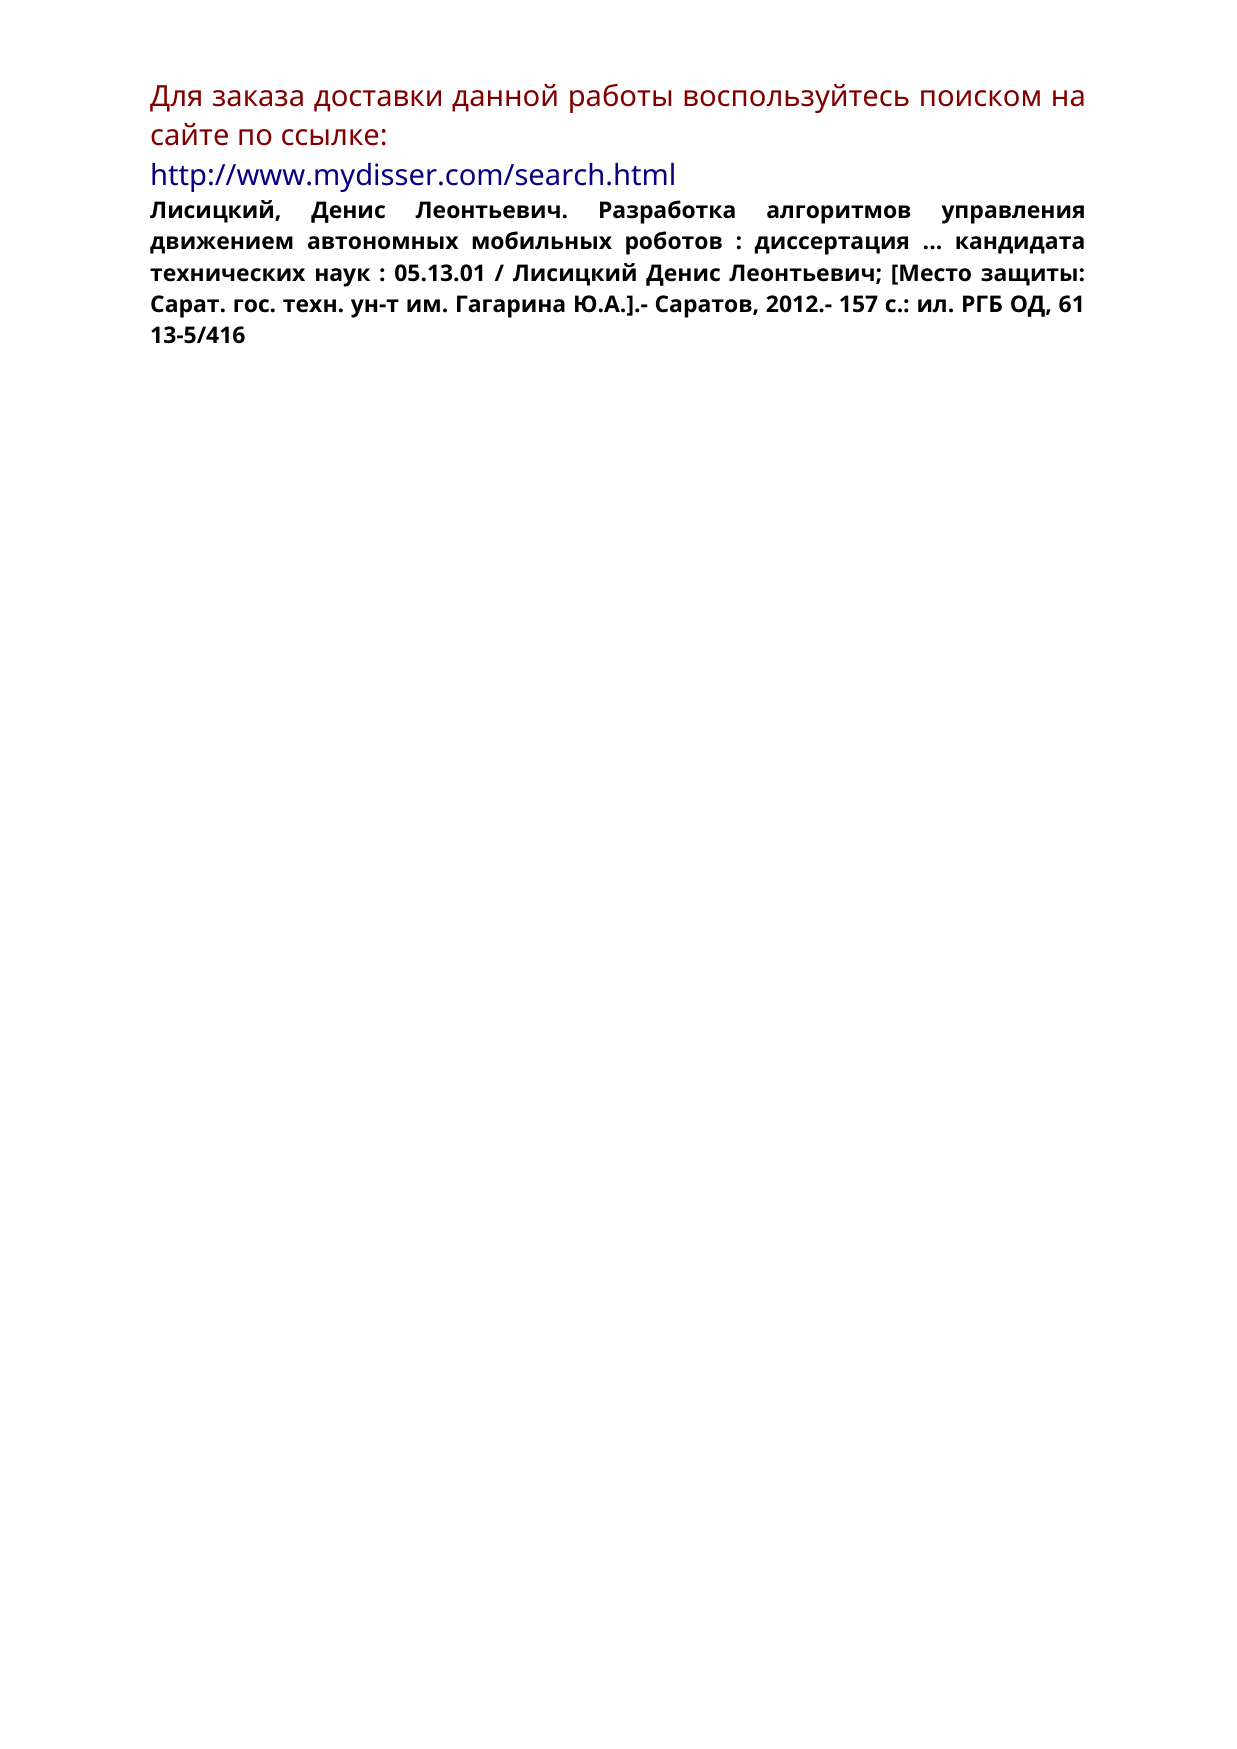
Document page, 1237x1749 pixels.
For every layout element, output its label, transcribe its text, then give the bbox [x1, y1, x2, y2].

text Лисицкий, Денис Леонтьевич. Разработка алгоритмов управления движением автономных мобильных роботов : диссертация ... кандидата технических наук : 05.13.01 / Лисицкий Денис Леонтьевич; [Место защиты: Сарат. гос. техн. ун-т им. Гагарина Ю.А.].- Саратов, 2012.- 157 с.: ил. РГБ ОД, 61 13-5/416 [150, 194, 1086, 350]
